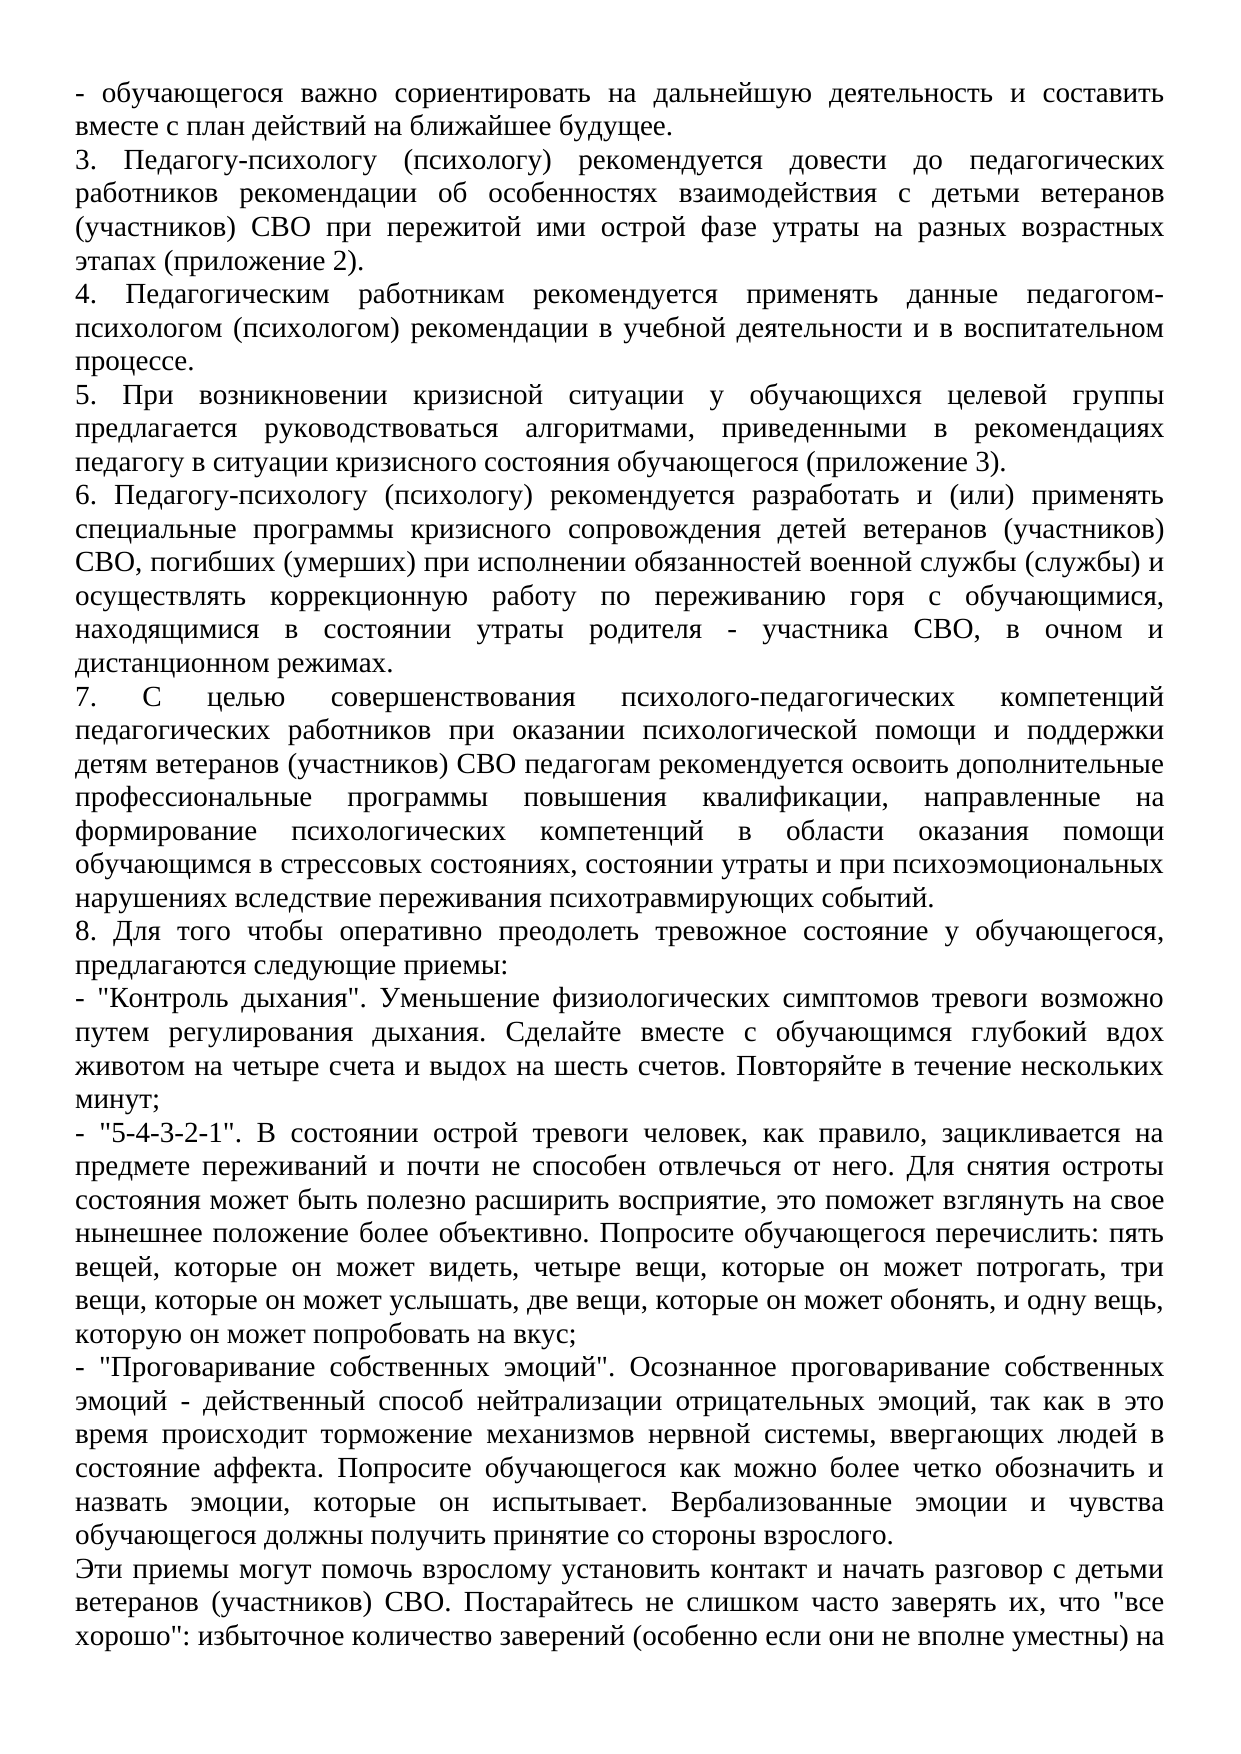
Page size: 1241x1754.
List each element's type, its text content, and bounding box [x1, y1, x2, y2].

text 8. Для того чтобы оперативно преодолеть тревожное состояние у обучающегося, предлагаются следующие приемы: [75, 913, 1165, 981]
text - обучающегося важно сориентировать на дальнейшую деятельность и составить вместе с план действий на ближайшее будущее. [75, 75, 1165, 142]
text 5. При возникновении кризисной ситуации у обучающихся целевой группы предлагается руководствоваться алгоритмами, приведенными в рекомендациях педагогу в ситуации кризисного состояния обучающегося (приложение 3). [75, 377, 1165, 477]
text 3. Педагогу-психологу (психологу) рекомендуется довести до педагогических работников рекомендации об особенностях взаимодействия с детьми ветеранов (участников) СВО при пережитой ими острой фазе утраты на разных возрастных этапах (приложение 2). [75, 142, 1165, 276]
text - "Проговаривание собственных эмоций". Осознанное проговаривание собственных эмоций - действенный способ нейтрализации отрицательных эмоций, так как в это время происходит торможение механизмов нервной системы, ввергающих людей в состояние аффекта. Попросите обучающегося как можно более четко обозначить и назвать эмоции, которые он испытывает. Вербализованные эмоции и чувства обучающегося должны получить принятие со стороны взрослого. [75, 1349, 1165, 1551]
text 7. С целью совершенствования психолого-педагогических компетенций педагогических работников при оказании психологической помощи и поддержки детям ветеранов (участников) СВО педагогам рекомендуется освоить дополнительные профессиональные программы повышения квалификации, направленные на формирование психологических компетенций в области оказания помощи обучающимся в стрессовых состояниях, состоянии утраты и при психоэмоциональных нарушениях вследствие переживания психотравмирующих событий. [75, 679, 1165, 913]
text - "Контроль дыхания". Уменьшение физиологических симптомов тревоги возможно путем регулирования дыхания. Сделайте вместе с обучающимся глубокий вдох животом на четыре счета и выдох на шесть счетов. Повторяйте в течение нескольких минут; [75, 981, 1165, 1115]
text 4. Педагогическим работникам рекомендуется применять данные педагогом-психологом (психологом) рекомендации в учебной деятельности и в воспитательном процессе. [75, 276, 1165, 377]
text - "5-4-3-2-1". В состоянии острой тревоги человек, как правило, зацикливается на предмете переживаний и почти не способен отвлечься от него. Для снятия остроты состояния может быть полезно расширить восприятие, это поможет взглянуть на свое нынешнее положение более объективно. Попросите обучающегося перечислить: пять вещей, которые он может видеть, четыре вещи, которые он может потрогать, три вещи, которые он может услышать, две вещи, которые он может обонять, и одну вещь, которую он может попробовать на вкус; [75, 1115, 1165, 1349]
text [75, 1551, 1165, 1651]
text 6. Педагогу-психологу (психологу) рекомендуется разработать и (или) применять специальные программы кризисного сопровождения детей ветеранов (участников) СВО, погибших (умерших) при исполнении обязанностей военной службы (службы) и осуществлять коррекционную работу по переживанию горя с обучающимися, находящимися в состоянии утраты родителя - участника СВО, в очном и дистанционном режимах. [75, 477, 1165, 679]
